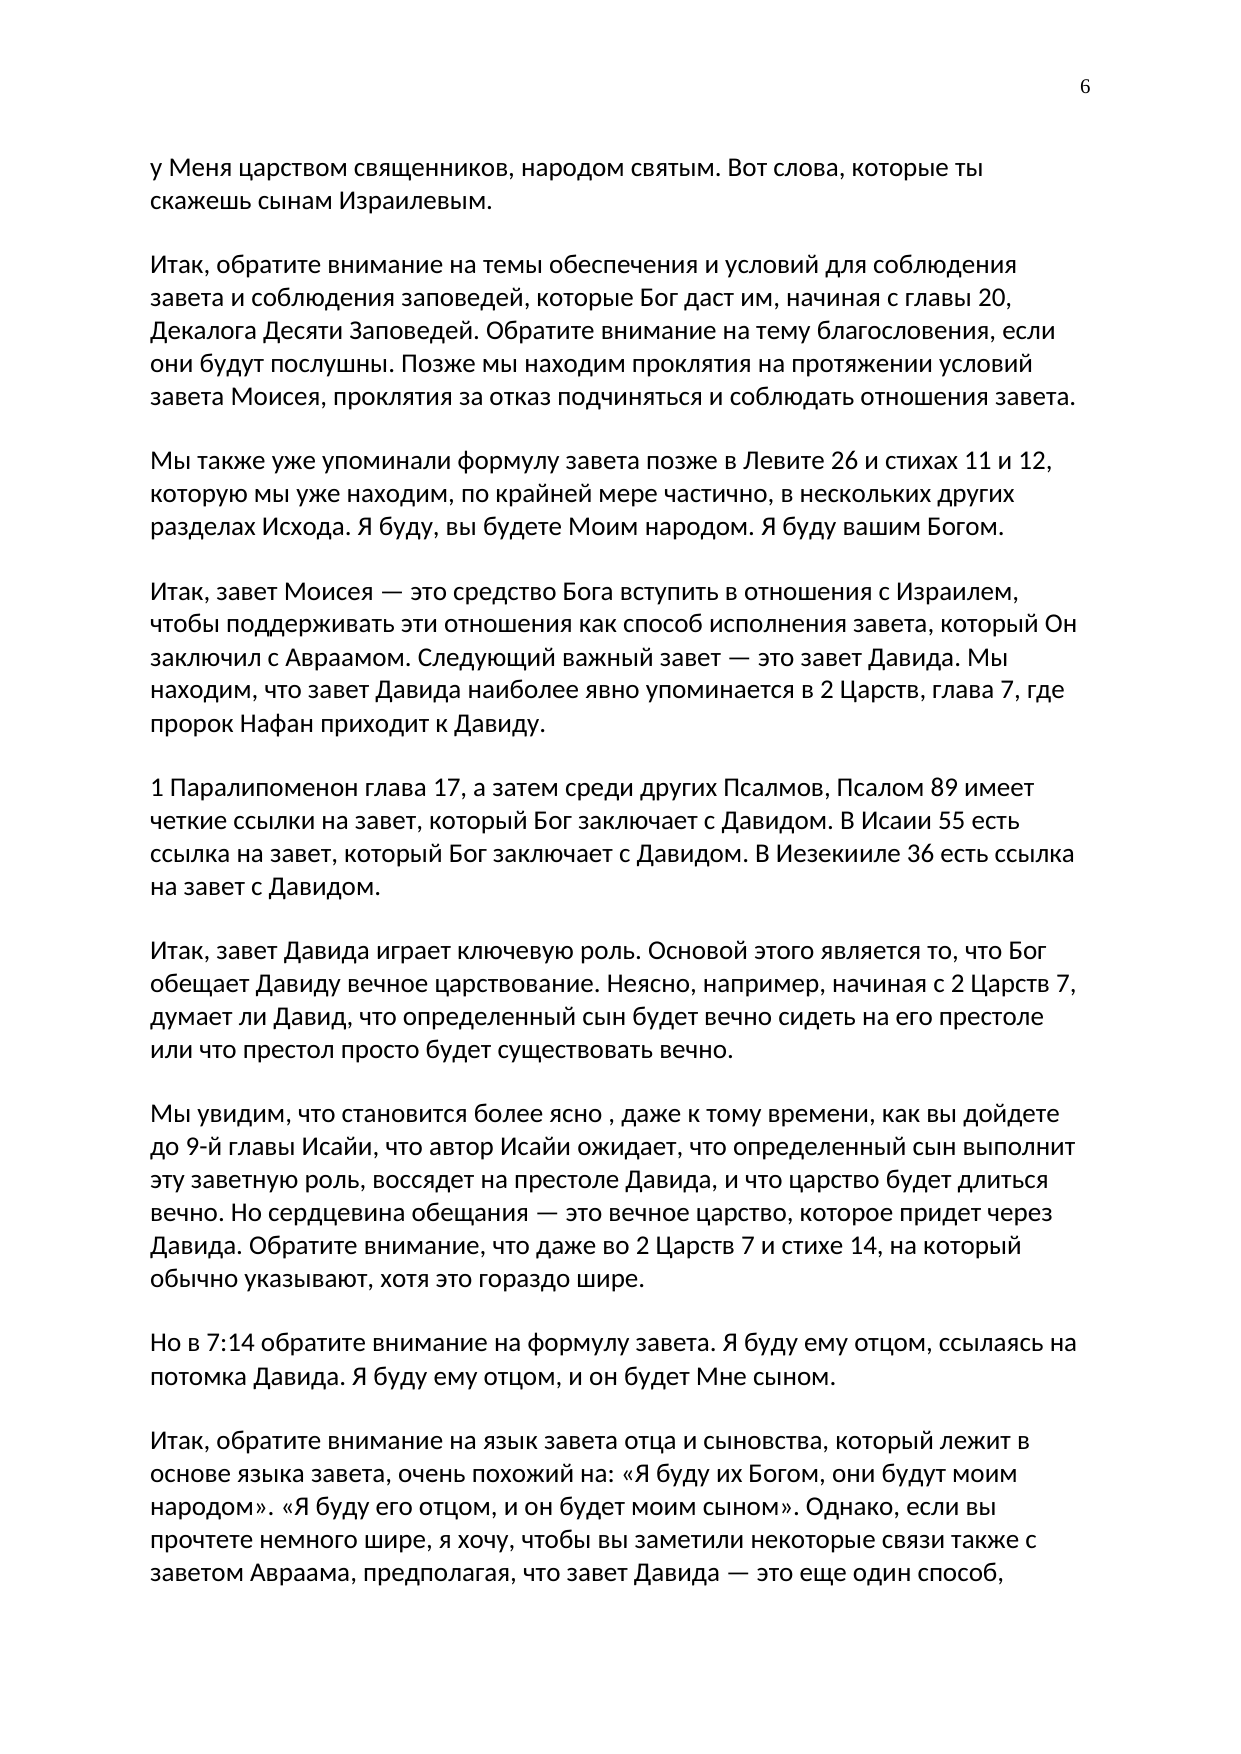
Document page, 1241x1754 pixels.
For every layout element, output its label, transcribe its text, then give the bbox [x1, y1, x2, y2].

text Итак, завет Давида играет ключевую роль. Основой этого является то, что Бог обещает Давиду вечное царствование. Неясно, например, начиная с 2 Царств 7, думает ли Давид, что определенный сын будет вечно сидеть на его престоле или что престол просто будет существовать вечно. [150, 933, 1090, 1065]
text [150, 1423, 1090, 1588]
text 1 Паралипоменон глава 17, а затем среди других Псалмов, Псалом 89 имеет четкие ссылки на завет, который Бог заключает с Давидом. В Исаии 55 есть ссылка на завет, который Бог заключает с Давидом. В Иезекииле 36 есть ссылка на завет с Давидом. [150, 770, 1090, 902]
text Но в 7:14 обратите внимание на формулу завета. Я буду ему отцом, ссылаясь на потомка Давида. Я буду ему отцом, и он будет Мне сыном. [150, 1326, 1090, 1392]
text Итак, завет Моисея — это средство Бога вступить в отношения с Израилем, чтобы поддерживать эти отношения как способ исполнения завета, который Он заключил с Авраамом. Следующий важный завет — это завет Давида. Мы находим, что завет Давида наиболее явно упоминается в 2 Царств, глава 7, где пророк Нафан приходит к Давиду. [150, 574, 1090, 739]
text Мы увидим, что становится более ясно , даже к тому времени, как вы дойдете до 9-й главы Исайи, что автор Исайи ожидает, что определенный сын выполнит эту заветную роль, воссядет на престоле Давида, и что царство будет длиться вечно. Но сердцевина обещания — это вечное царство, которое придет через Давида. Обратите внимание, что даже во 2 Царств 7 и стихе 14, на который обычно указывают, хотя это гораздо шире. [150, 1096, 1090, 1294]
text Мы также уже упоминали формулу завета позже в Левите 26 и стихах 11 и 12, которую мы уже находим, по крайней мере частично, в нескольких других разделах Исхода. Я буду, вы будете Моим народом. Я буду вашим Богом. [150, 443, 1090, 542]
text Итак, обратите внимание на темы обеспечения и условий для соблюдения завета и соблюдения заповедей, которые Бог даст им, начиная с главы 20, Декалога Десяти Заповедей. Обратите внимание на тему благословения, если они будут послушны. Позже мы находим проклятия на протяжении условий завета Моисея, проклятия за отказ подчиняться и соблюдать отношения завета. [150, 247, 1090, 412]
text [150, 150, 1090, 216]
